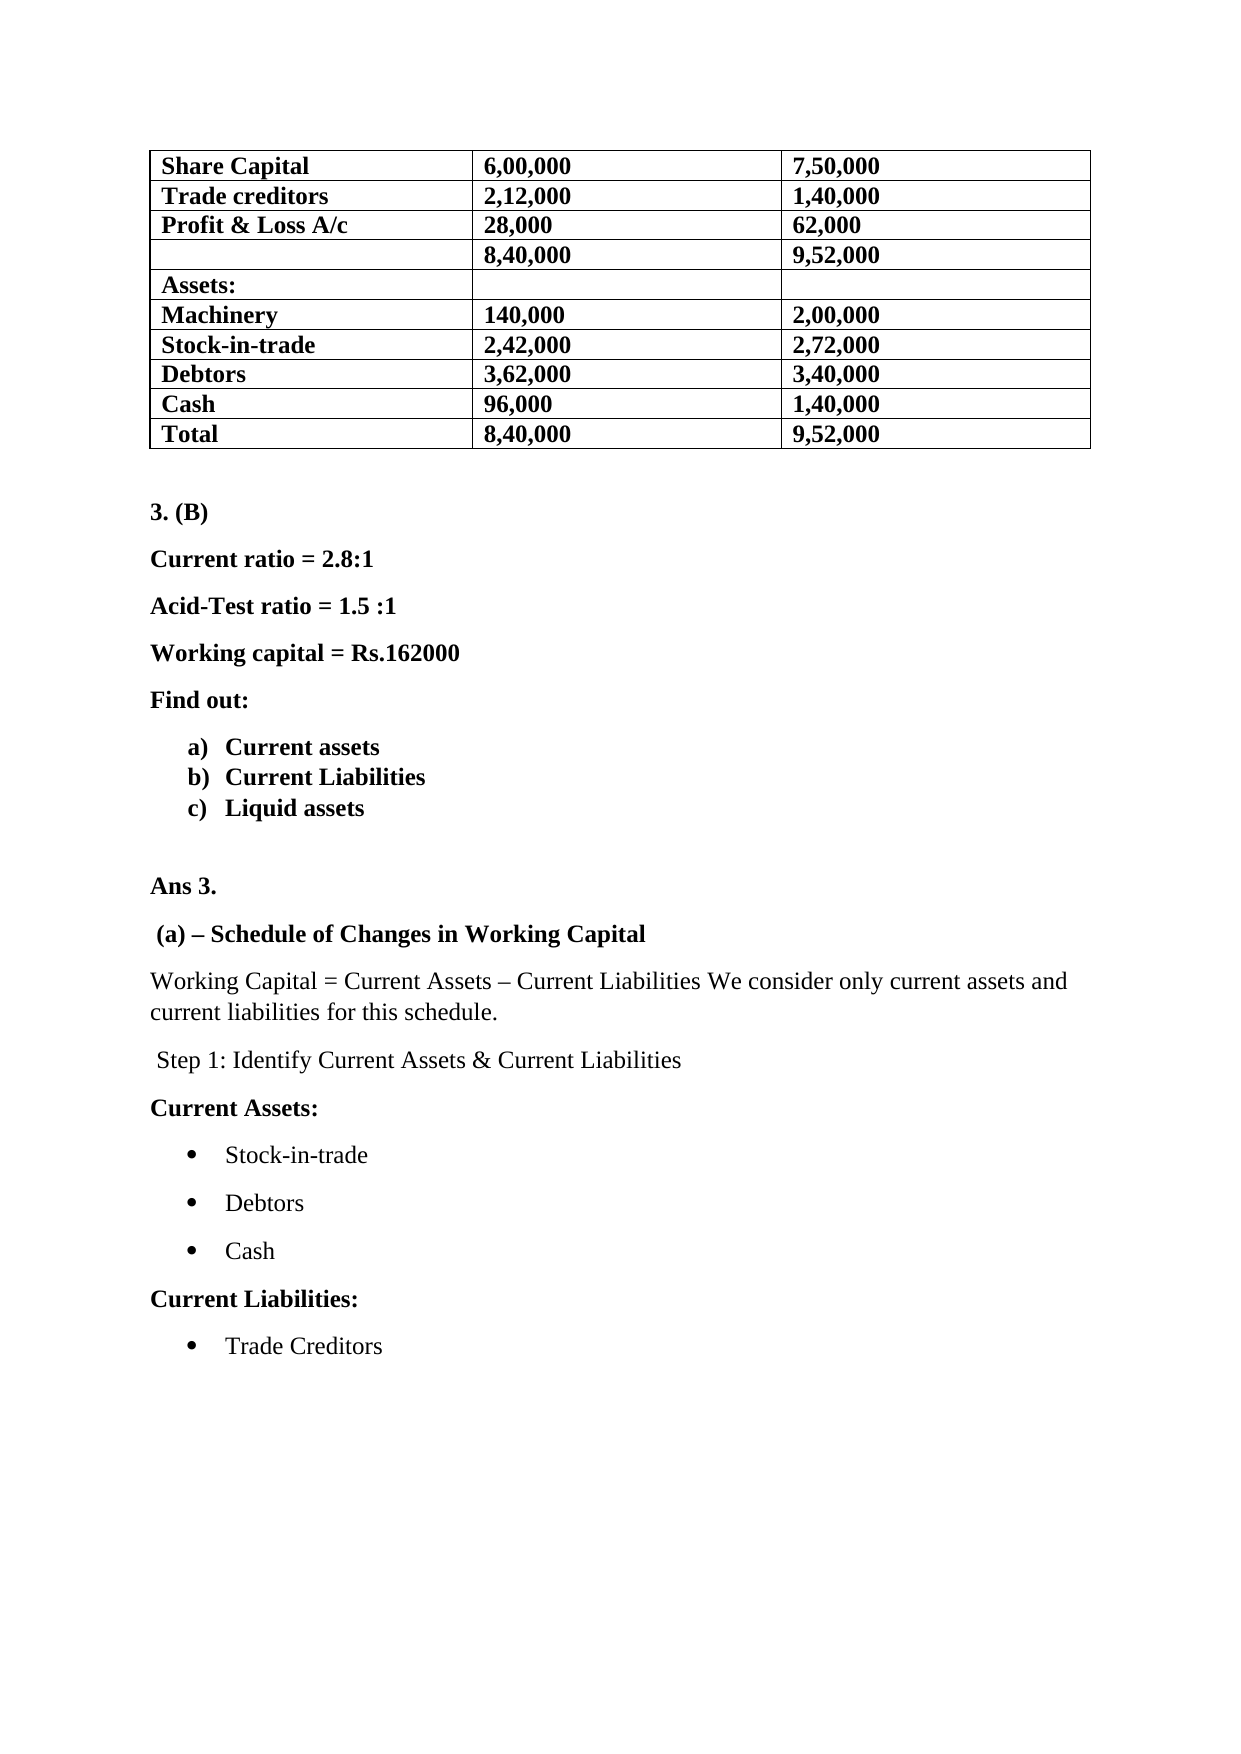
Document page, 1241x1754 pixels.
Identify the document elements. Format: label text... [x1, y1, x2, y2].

table_cell 3,40,000 [782, 360, 1090, 388]
table_cell [782, 270, 1090, 299]
list Debtors [187, 1188, 1090, 1217]
table_cell 28,000 [473, 211, 781, 239]
table_cell 3,62,000 [473, 360, 781, 388]
table_cell Machinery [151, 300, 472, 329]
text Current Assets: [150, 1093, 1090, 1122]
text Ans 3. [150, 871, 1090, 900]
table_cell 8,40,000 [473, 419, 781, 448]
table_cell Stock-in-trade [151, 330, 472, 358]
table_cell Trade creditors [151, 181, 472, 209]
list Cash [187, 1236, 1090, 1265]
table_cell 2,72,000 [782, 330, 1090, 358]
table_cell 2,42,000 [473, 330, 781, 358]
table_cell 1,40,000 [782, 389, 1090, 418]
table_cell 6,00,000 [473, 151, 781, 180]
table_cell 8,40,000 [473, 240, 781, 269]
text Working Capital = Current Assets – Current Liabilities We consider only current assets and current liabilities for this schedule. [150, 966, 1090, 1026]
table_cell Debtors [151, 360, 472, 388]
table_cell Total [151, 419, 472, 448]
table_cell 9,52,000 [782, 419, 1090, 448]
list Liquid assets [187, 793, 1090, 822]
table_cell Share Capital [151, 151, 472, 180]
table_cell Cash [151, 389, 472, 418]
text (a) – Schedule of Changes in Working Capital [150, 919, 1090, 947]
text Acid-Test ratio = 1.5 :1 [150, 591, 1090, 619]
text Step 1: Identify Current Assets & Current Liabilities [150, 1045, 1090, 1074]
list Current Liabilities [187, 762, 1090, 791]
text Find out: [150, 685, 1090, 714]
text Current ratio = 2.8:1 [150, 544, 1090, 572]
table_cell Profit & Loss A/c [151, 211, 472, 239]
table_cell 140,000 [473, 300, 781, 329]
table_cell 2,00,000 [782, 300, 1090, 329]
table_cell 7,50,000 [782, 151, 1090, 180]
table_cell 1,40,000 [782, 181, 1090, 209]
table_cell [151, 240, 472, 269]
text Working capital = Rs.162000 [150, 638, 1090, 667]
table_cell 96,000 [473, 389, 781, 418]
text 3. (B) [150, 497, 1090, 525]
list Stock-in-trade [187, 1141, 1090, 1169]
table_cell Assets: [151, 270, 472, 299]
table_cell [473, 270, 781, 299]
table_cell 2,12,000 [473, 181, 781, 209]
list Current assets [187, 732, 1090, 761]
text Current Liabilities: [150, 1284, 1090, 1312]
table_cell 62,000 [782, 211, 1090, 239]
list Trade Creditors [187, 1331, 1090, 1360]
table_cell 9,52,000 [782, 240, 1090, 269]
